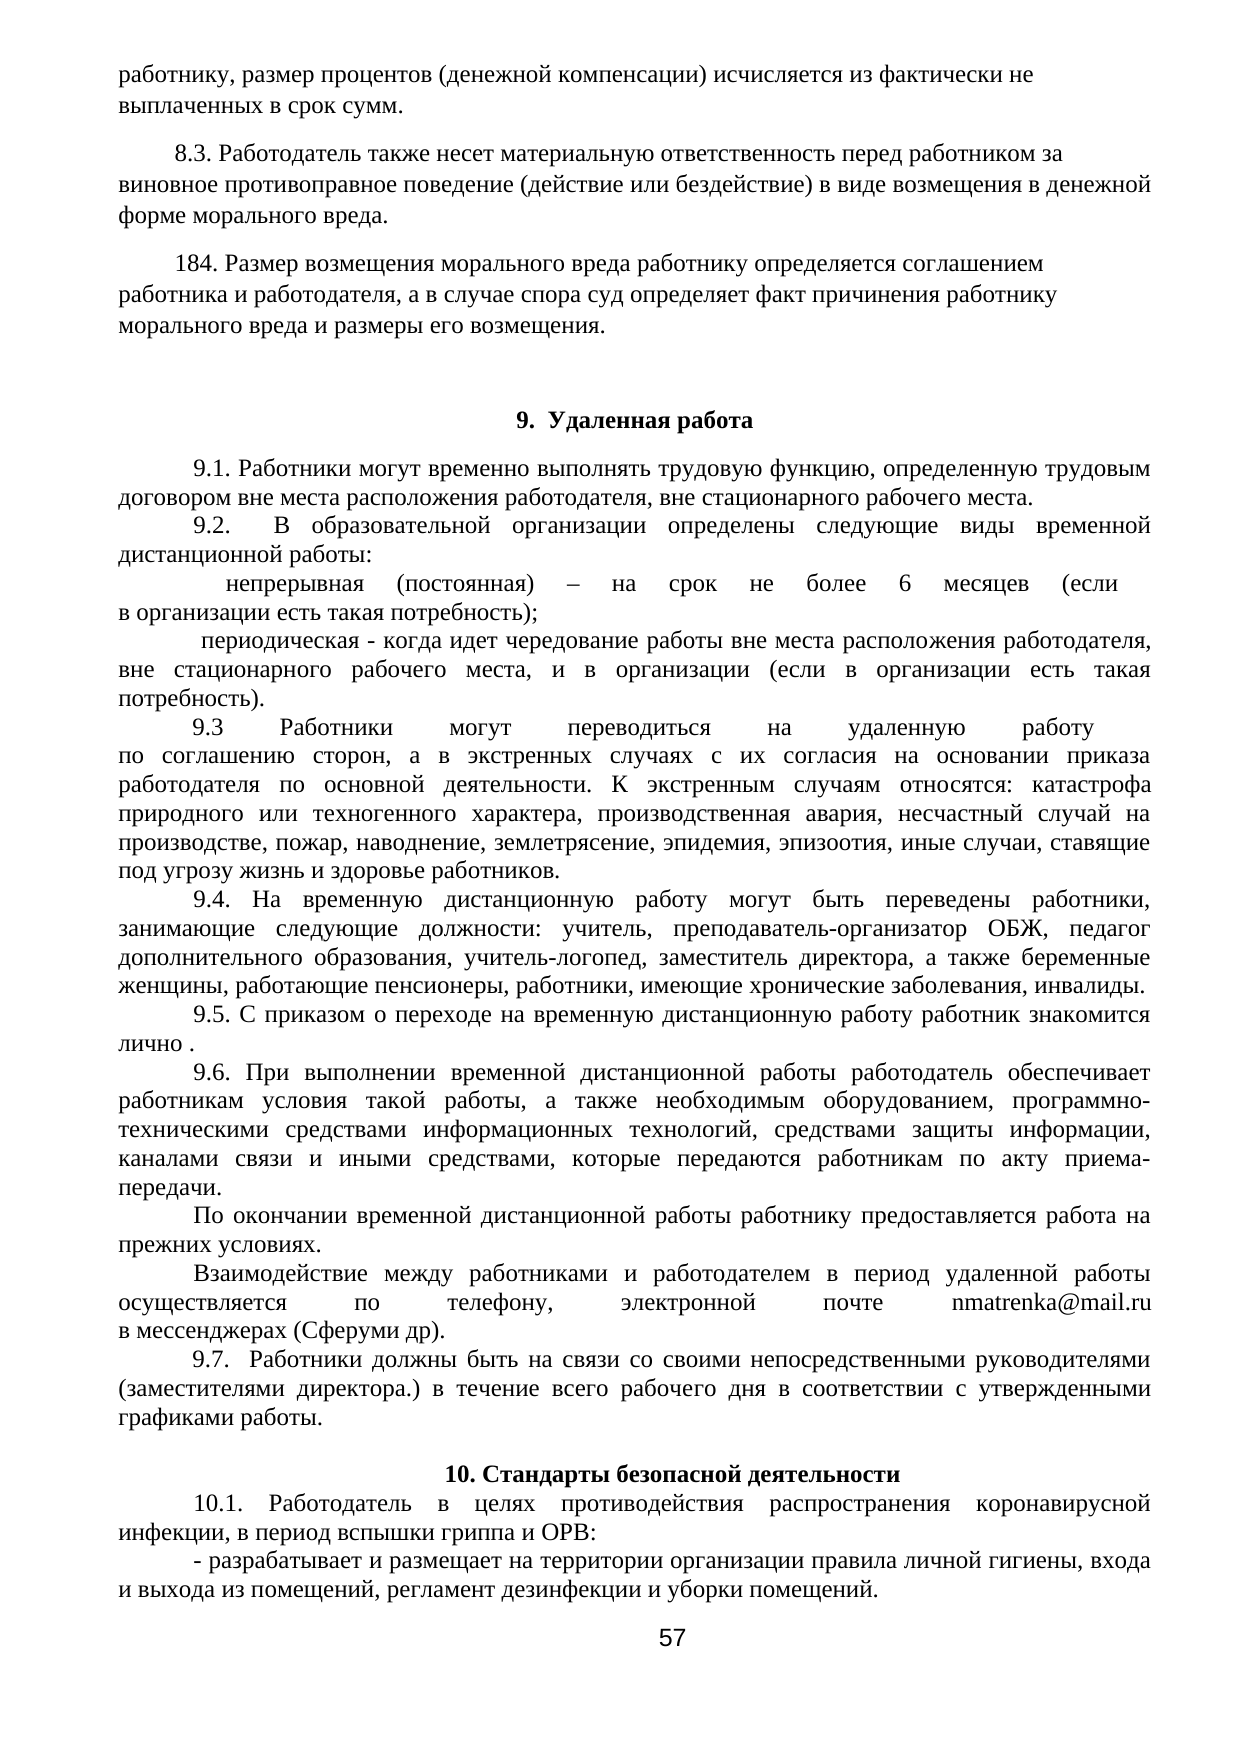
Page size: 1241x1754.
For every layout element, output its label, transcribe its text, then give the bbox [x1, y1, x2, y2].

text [118, 59, 1152, 119]
text 184. Размер возмещения морального вреда работнику определяется соглашением работника и работодателя, а в случае спора суд определяет факт причинения работнику морального вреда и размеры его возмещения. [118, 248, 1152, 338]
text 9.3 Работники могут переводиться на удаленную работу по соглашению сторон, а в экстренных случаях с их согласия на основании приказа работодателя по основной деятельности. К экстренным случаям относятся: катастрофа природного или техногенного характера, производственная авария, несчастный случай на производстве, пожар, наводнение, землетрясение, эпидемия, эпизоотия, иные случаи, ставящие под угрозу жизнь и здоровье работников. [118, 712, 1152, 884]
text - разрабатывает и размещает на территории организации правила личной гигиены, входа и выхода из помещений, регламент дезинфекции и уборки помещений. [118, 1545, 1152, 1603]
text непрерывная (постоянная) – на срок не более 6 месяцев (если в организации есть такая потребность); [118, 568, 1152, 625]
text По окончании временной дистанционной работы работнику предоставляется работа на прежних условиях. [118, 1200, 1152, 1258]
text 9.2. В образовательной организации определены следующие виды временной дистанционной работы: [118, 510, 1152, 568]
text 8.3. Работодатель также несет материальную ответственность перед работником за виновное противоправное поведение (действие или бездействие) в виде возмещения в денежной форме морального вреда. [118, 138, 1152, 229]
text 9.1. Работники могут временно выполнять трудовую функцию, определенную трудовым договором вне места расположения работодателя, вне стационарного рабочего места. [118, 453, 1152, 510]
text Взаимодействие между работниками и работодателем в период удаленной работы осуществляется по телефону, электронной почте nmatrenka@mail.ru в мессенджерах (Сферуми др). [118, 1258, 1152, 1344]
text 9.7. Работники должны быть на связи со своими непосредственными руководителями (заместителями директора.) в течение всего рабочего дня в соответствии с утвержденными графиками работы. [118, 1344, 1152, 1430]
text периодическая - когда идет чередование работы вне места расположения работодателя, вне стационарного рабочего места, и в организации (если в организации есть такая потребность). [118, 625, 1152, 712]
text 9.5. С приказом о переходе на временную дистанционную работу работник знакомится лично . [118, 999, 1152, 1057]
text 9. Удаленная работа [118, 405, 1152, 434]
text 9.6. При выполнении временной дистанционной работы работодатель обеспечивает работникам условия такой работы, а также необходимым оборудованием, программно-техническими средствами информационных технологий, средствами защиты информации, каналами связи и иными средствами, которые передаются работникам по акту приема-передачи. [118, 1057, 1152, 1200]
text 9.4. На временную дистанционную работу могут быть переведены работники, занимающие следующие должности: учитель, преподаватель-организатор ОБЖ, педагог дополнительного образования, учитель-логопед, заместитель директора, а также беременные женщины, работающие пенсионеры, работники, имеющие хронические заболевания, инвалиды. [118, 884, 1152, 999]
text 10. Стандарты безопасной деятельности [118, 1459, 1152, 1488]
text 10.1. Работодатель в целях противодействия распространения коронавирусной инфекции, в период вспышки гриппа и ОРВ: [118, 1488, 1152, 1545]
